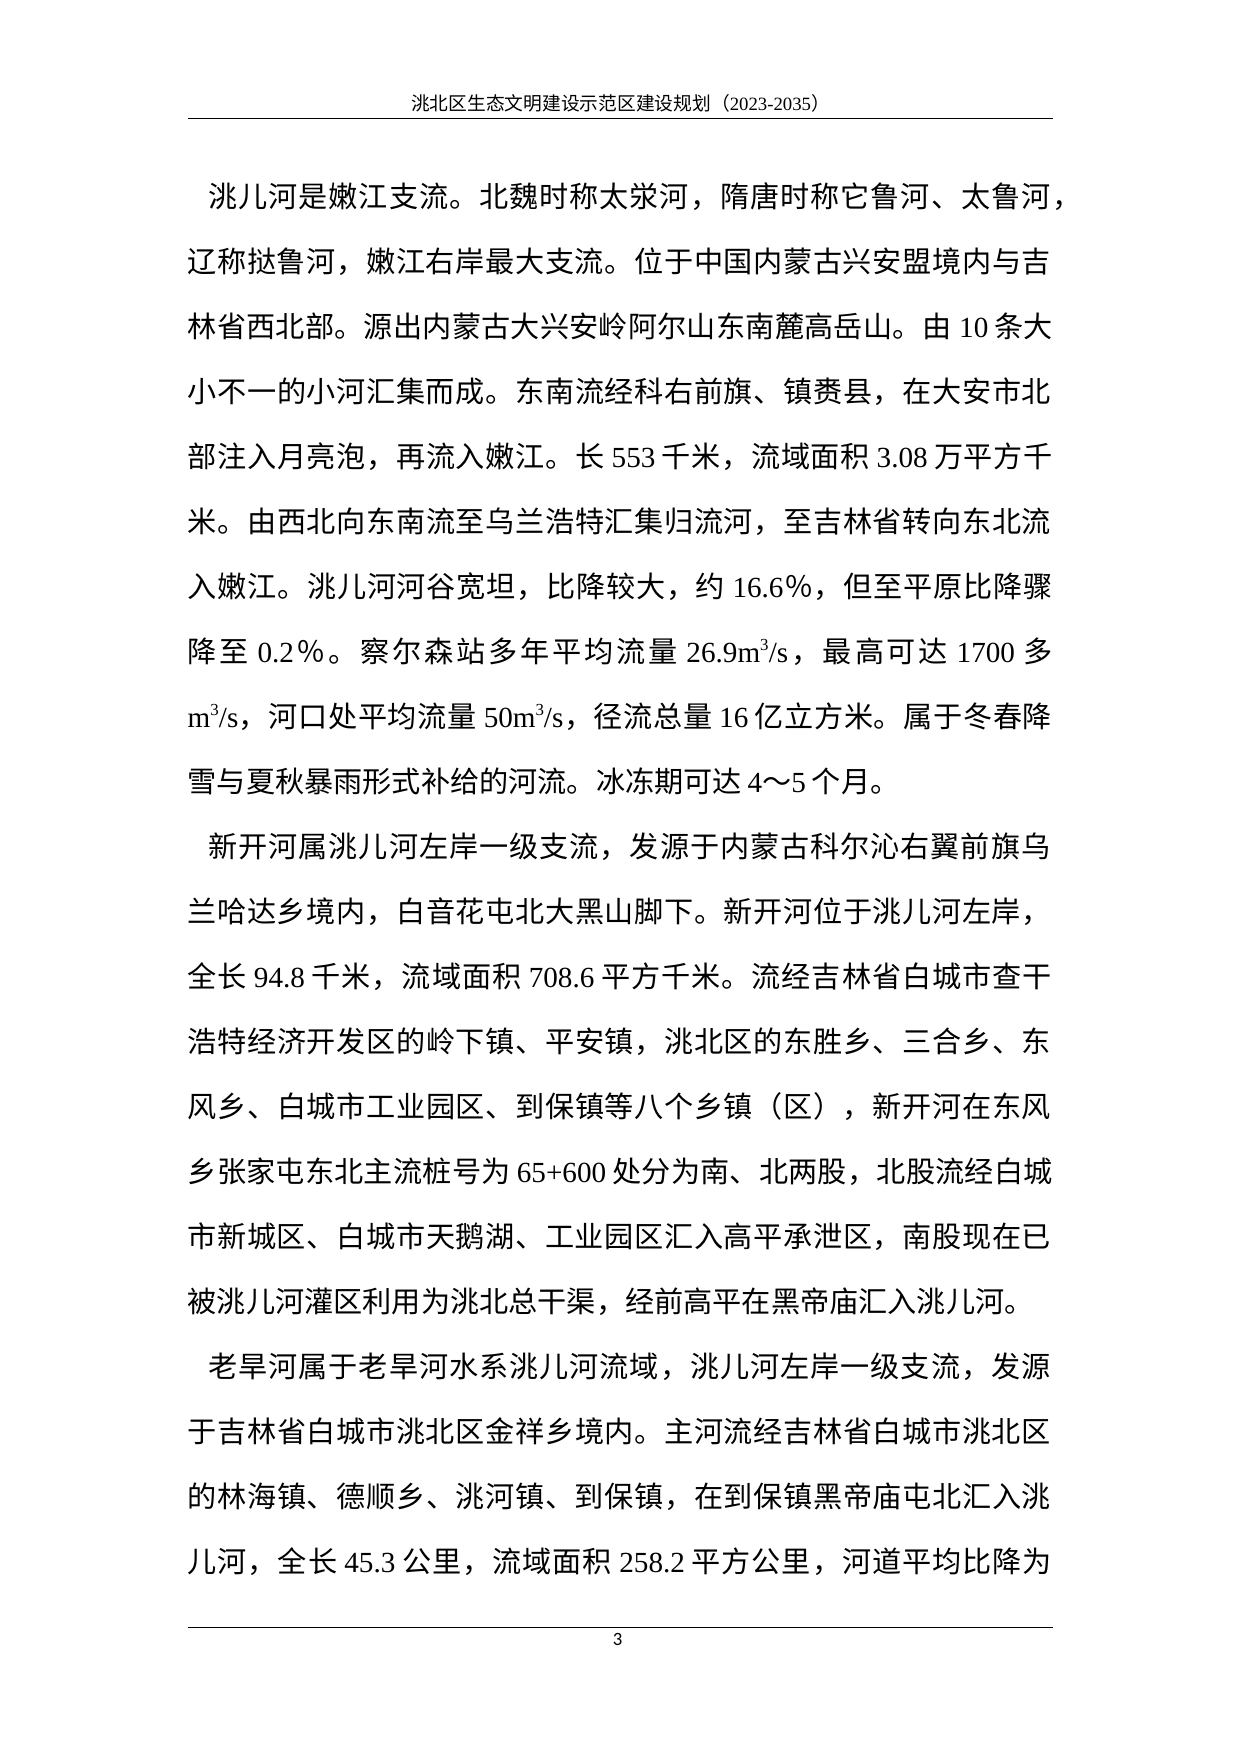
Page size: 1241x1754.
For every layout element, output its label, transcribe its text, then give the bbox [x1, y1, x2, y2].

text 洮儿河是嫩江支流。北魏时称太泶河，隋唐时称它鲁河、太鲁河，辽称挞鲁河，嫩江右岸最大支流。位于中国内蒙古兴安盟境内与吉林省西北部。源出内蒙古大兴安岭阿尔山东南麓高岳山。由10条大小不一的小河汇集而成。东南流经科右前旗、镇赉县，在大安市北部注入月亮泡，再流入嫩江。长553千米，流域面积3.08万平方千米。由西北向东南流至乌兰浩特汇集归流河，至吉林省转向东北流入嫩江。洮儿河河谷宽坦，比降较大，约16.6％，但至平原比降骤降至0.2％。察尔森站多年平均流量26.9m3/s，最高可达1700多m3/s，河口处平均流量50m3/s，径流总量16亿立方米。属于冬春降雪与夏秋暴雨形式补给的河流。冰冻期可达4～5个月。 [187, 162, 1053, 812]
text 新开河属洮儿河左岸一级支流，发源于内蒙古科尔沁右翼前旗乌兰哈达乡境内，白音花屯北大黑山脚下。新开河位于洮儿河左岸，全长94.8千米，流域面积708.6平方千米。流经吉林省白城市查干浩特经济开发区的岭下镇、平安镇，洮北区的东胜乡、三合乡、东风乡、白城市工业园区、到保镇等八个乡镇（区），新开河在东风乡张家屯东北主流桩号为65+600处分为南、北两股，北股流经白城市新城区、白城市天鹅湖、工业园区汇入高平承泄区，南股现在已被洮儿河灌区利用为洮北总干渠，经前高平在黑帝庙汇入洮儿河。 [187, 812, 1053, 1332]
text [187, 1332, 1053, 1592]
